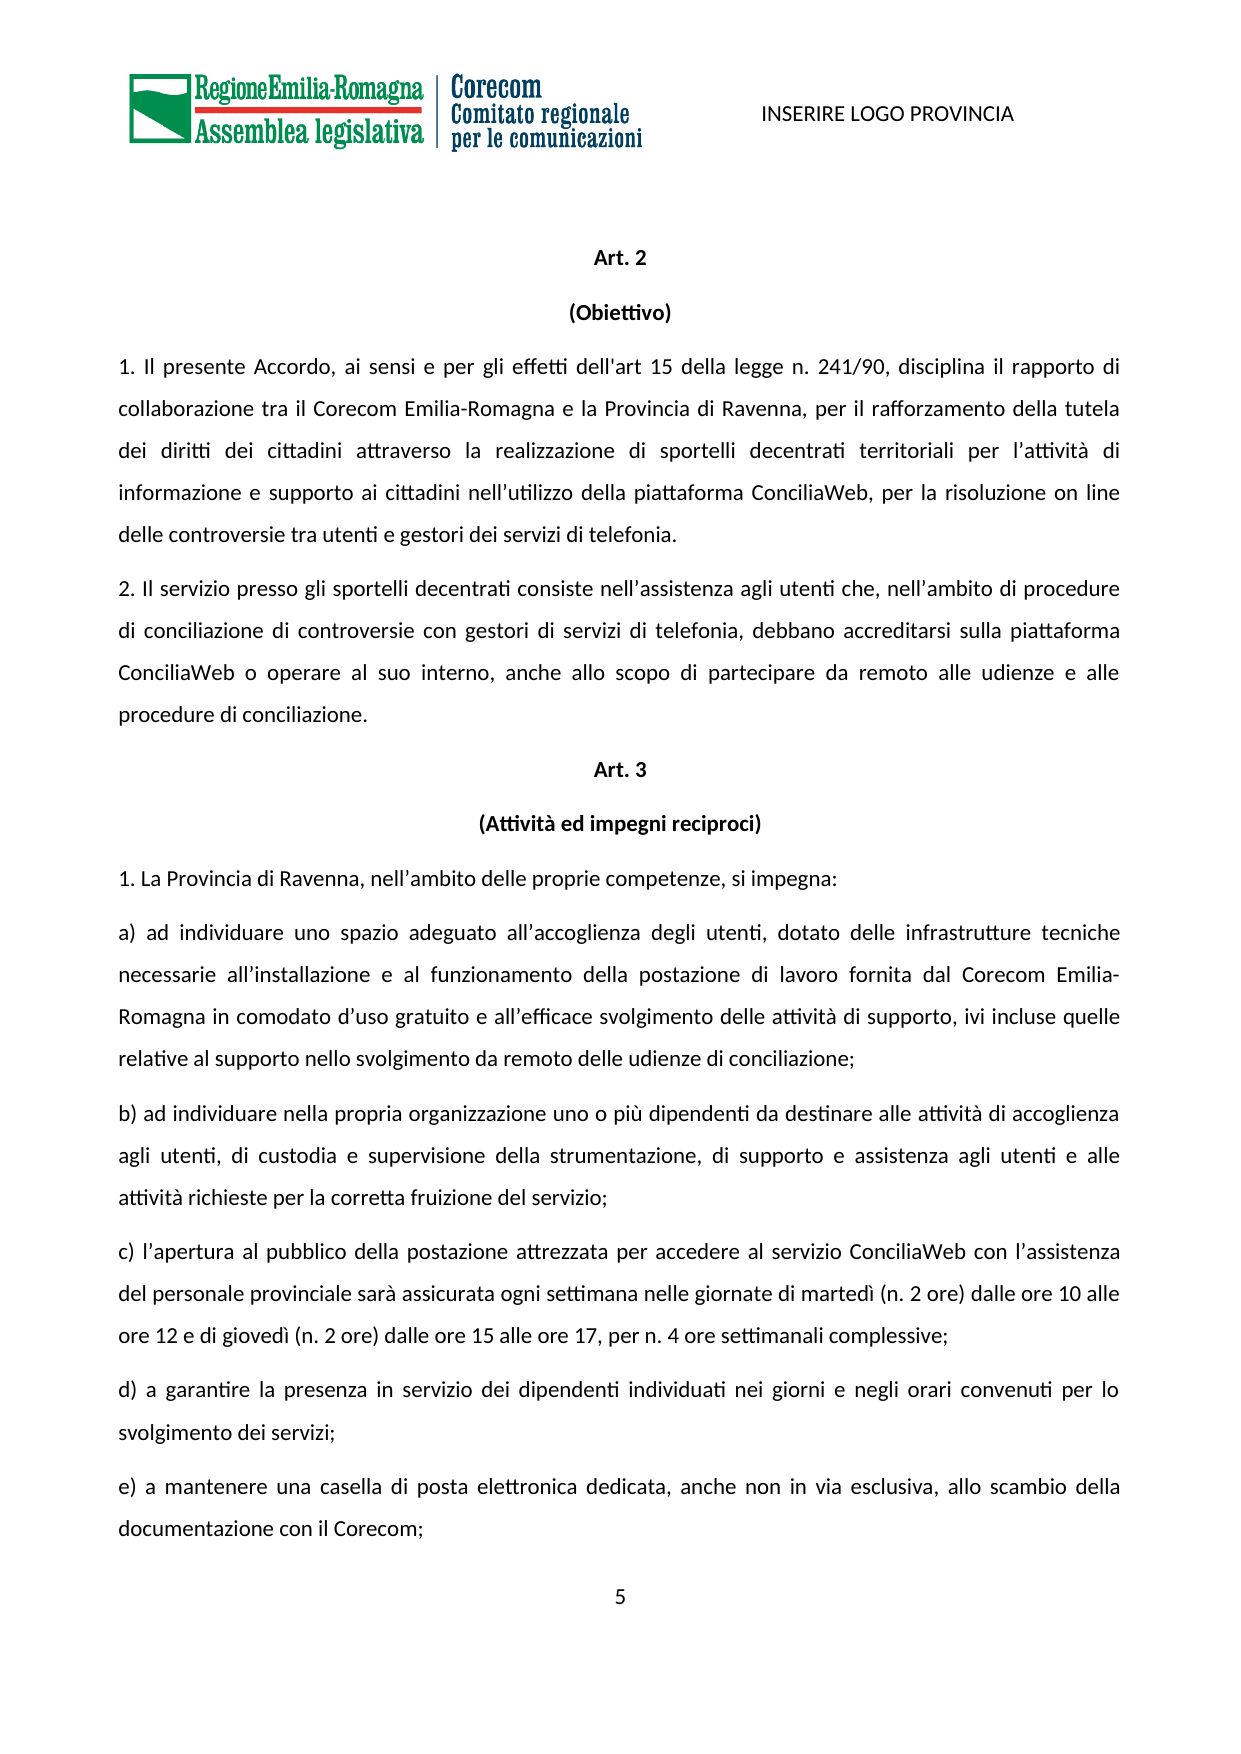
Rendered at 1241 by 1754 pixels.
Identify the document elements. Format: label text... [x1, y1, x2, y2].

text a) ad individuare uno spazio adeguato all’accoglienza degli utenti, dotato delle infrastrutture tecniche necessarie all’installazione e al funzionamento della postazione di lavoro fornita dal Corecom Emilia-Romagna in comodato d’uso gratuito e all’efficace svolgimento delle attività di supporto, ivi incluse quelle relative al supporto nello svolgimento da remoto delle udienze di conciliazione; [118, 918, 1122, 1072]
picture [129, 73, 642, 152]
text (Obiettivo) [118, 298, 1122, 326]
text b) ad individuare nella propria organizzazione uno o più dipendenti da destinare alle attività di accoglienza agli utenti, di custodia e supervisione della strumentazione, di supporto e assistenza agli utenti e alle attività richieste per la corretta fruizione del servizio; [118, 1099, 1122, 1211]
text Art. 2 [118, 243, 1122, 271]
text c) l’apertura al pubblico della postazione attrezzata per accedere al servizio ConciliaWeb con l’assistenza del personale provinciale sarà assicurata ogni settimana nelle giornate di martedì (n. 2 ore) dalle ore 10 alle ore 12 e di giovedì (n. 2 ore) dalle ore 15 alle ore 17, per n. 4 ore settimanali complessive; [118, 1237, 1122, 1349]
text 2. Il servizio presso gli sportelli decentrati consiste nell’assistenza agli utenti che, nell’ambito di procedure di conciliazione di controversie con gestori di servizi di telefonia, debbano accreditarsi sulla piattaforma ConciliaWeb o operare al suo interno, anche allo scopo di partecipare da remoto alle udienze e alle procedure di conciliazione. [118, 574, 1122, 728]
text 1. La Provincia di Ravenna, nell’ambito delle proprie competenze, si impegna: [118, 864, 1122, 892]
text e) a mantenere una casella di posta elettronica dedicata, anche non in via esclusiva, allo scambio della documentazione con il Corecom; [118, 1472, 1122, 1542]
text Art. 3 [118, 755, 1122, 783]
text (Attività ed impegni reciproci) [118, 809, 1122, 837]
text 1. Il presente Accordo, ai sensi e per gli effetti dell'art 15 della legge n. 241/90, disciplina il rapporto di collaborazione tra il Corecom Emilia-Romagna e la Provincia di Ravenna, per il rafforzamento della tutela dei diritti dei cittadini attraverso la realizzazione di sportelli decentrati territoriali per l’attività di informazione e supporto ai cittadini nell’utilizzo della piattaforma ConciliaWeb, per la risoluzione on line delle controversie tra utenti e gestori dei servizi di telefonia. [118, 352, 1122, 548]
text d) a garantire la presenza in servizio dei dipendenti individuati nei giorni e negli orari convenuti per lo svolgimento dei servizi; [118, 1376, 1122, 1446]
